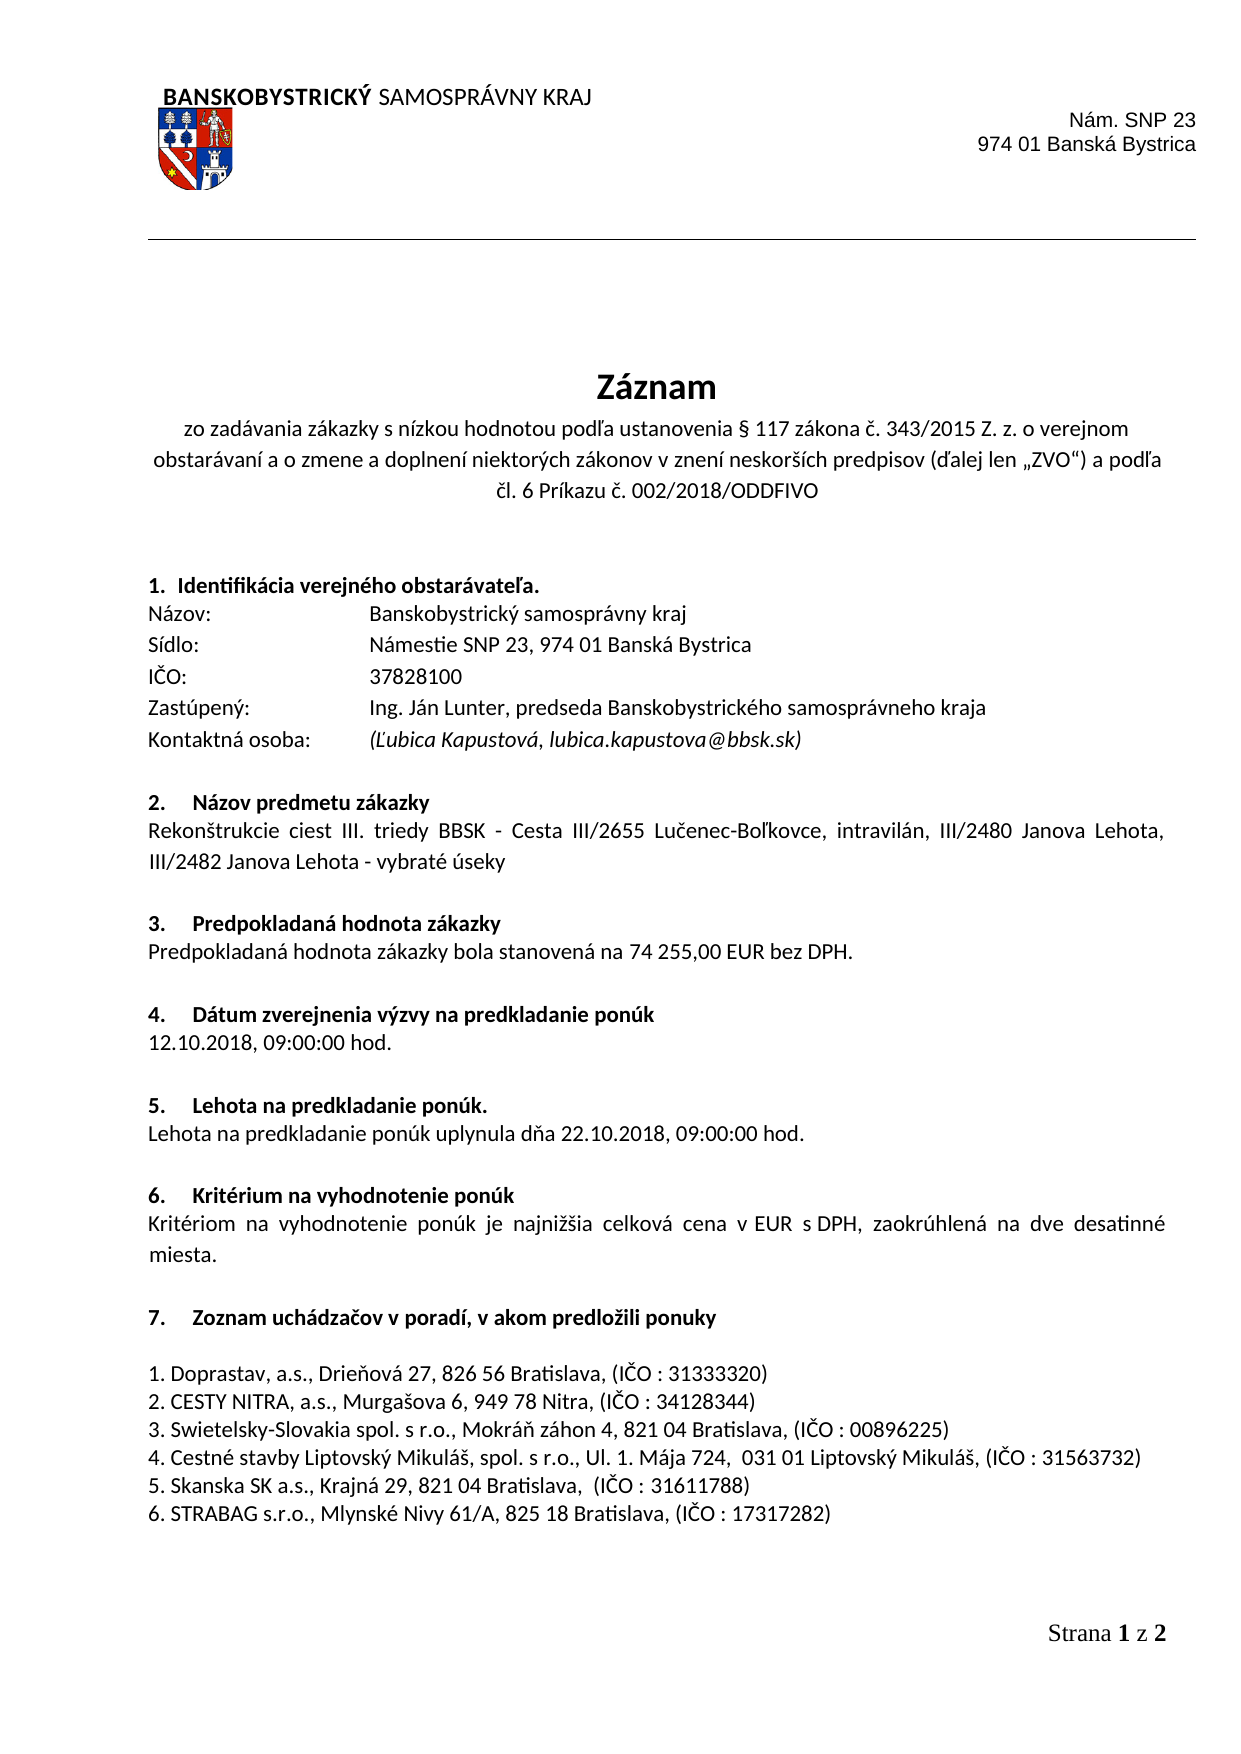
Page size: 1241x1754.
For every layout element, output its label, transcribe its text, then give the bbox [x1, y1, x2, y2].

text 5. Skanska SK a.s., Krajná 29, 821 04 Bratislava, (IČO : 31611788) [148, 1471, 1196, 1499]
list Identifikácia verejného obstarávateľa. [148, 571, 1196, 599]
text Lehota na predkladanie ponúk uplynula dňa 22.10.2018, 09:00:00 hod. [148, 1119, 1166, 1147]
text Predpokladaná hodnota zákazky bola stanovená na 74 255,00 EUR bez DPH. [148, 937, 1166, 965]
text 2. CESTY NITRA, a.s., Murgašova 6, 949 78 Nitra, (IČO : 34128344) [148, 1387, 1196, 1415]
text IČO: 37828100 [148, 662, 1166, 690]
list Lehota na predkladanie ponúk. [148, 1091, 1196, 1119]
text Sídlo: Námestie SNP 23, 974 01 Banská Bystrica [148, 631, 1166, 658]
list Predpokladaná hodnota zákazky [148, 909, 1196, 937]
list Dátum zverejnenia výzvy na predkladanie ponúk [148, 1000, 1196, 1028]
text zo zadávania zákazky s nízkou hodnotou podľa ustanovenia § 117 zákona č. 343/2015 Z. z. o verejnom obstarávaní a o zmene a doplnení niektorých zákonov v znení neskorších predpisov (ďalej len „ZVO“) a podľa čl. 6 Príkazu č. 002/2018/ODDFIVO [148, 414, 1166, 505]
text Zastúpený: Ing. Ján Lunter, predseda Banskobystrického samosprávneho kraja [148, 693, 1166, 721]
text Kontaktná osoba: (Ľubica Kapustová, lubica.kapustova@bbsk.sk) [148, 725, 1166, 753]
text Kritériom na vyhodnotenie ponúk je najnižšia celková cena v EUR s DPH, zaokrúhlená na dve desatinné miesta. [148, 1209, 1166, 1268]
list Zoznam uchádzačov v poradí, v akom predložili ponuky [148, 1303, 1196, 1331]
picture [157, 107, 233, 189]
text 6. STRABAG s.r.o., Mlynské Nivy 61/A, 825 18 Bratislava, (IČO : 17317282) [148, 1499, 1196, 1527]
text 12.10.2018, 09:00:00 hod. [148, 1028, 1166, 1056]
text 3. Swietelsky-Slovakia spol. s r.o., Mokráň záhon 4, 821 04 Bratislava, (IČO : 00896225) [148, 1415, 1196, 1443]
text 1. Doprastav, a.s., Drieňová 27, 826 56 Bratislava, (IČO : 31333320) [148, 1359, 1196, 1387]
text Názov: Banskobystrický samosprávny kraj [148, 599, 1166, 627]
text Záznam [148, 363, 1166, 409]
text Rekonštrukcie ciest III. triedy BBSK - Cesta III/2655 Lučenec-Boľkovce, intravilán, III/2480 Janova Lehota, III/2482 Janova Lehota - vybraté úseky [148, 816, 1166, 875]
text 4. Cestné stavby Liptovský Mikuláš, spol. s r.o., Ul. 1. Mája 724, 031 01 Liptovský Mikuláš, (IČO : 31563732) [148, 1443, 1196, 1471]
list Názov predmetu zákazky [148, 788, 1196, 816]
list Kritérium na vyhodnotenie ponúk [148, 1181, 1196, 1209]
